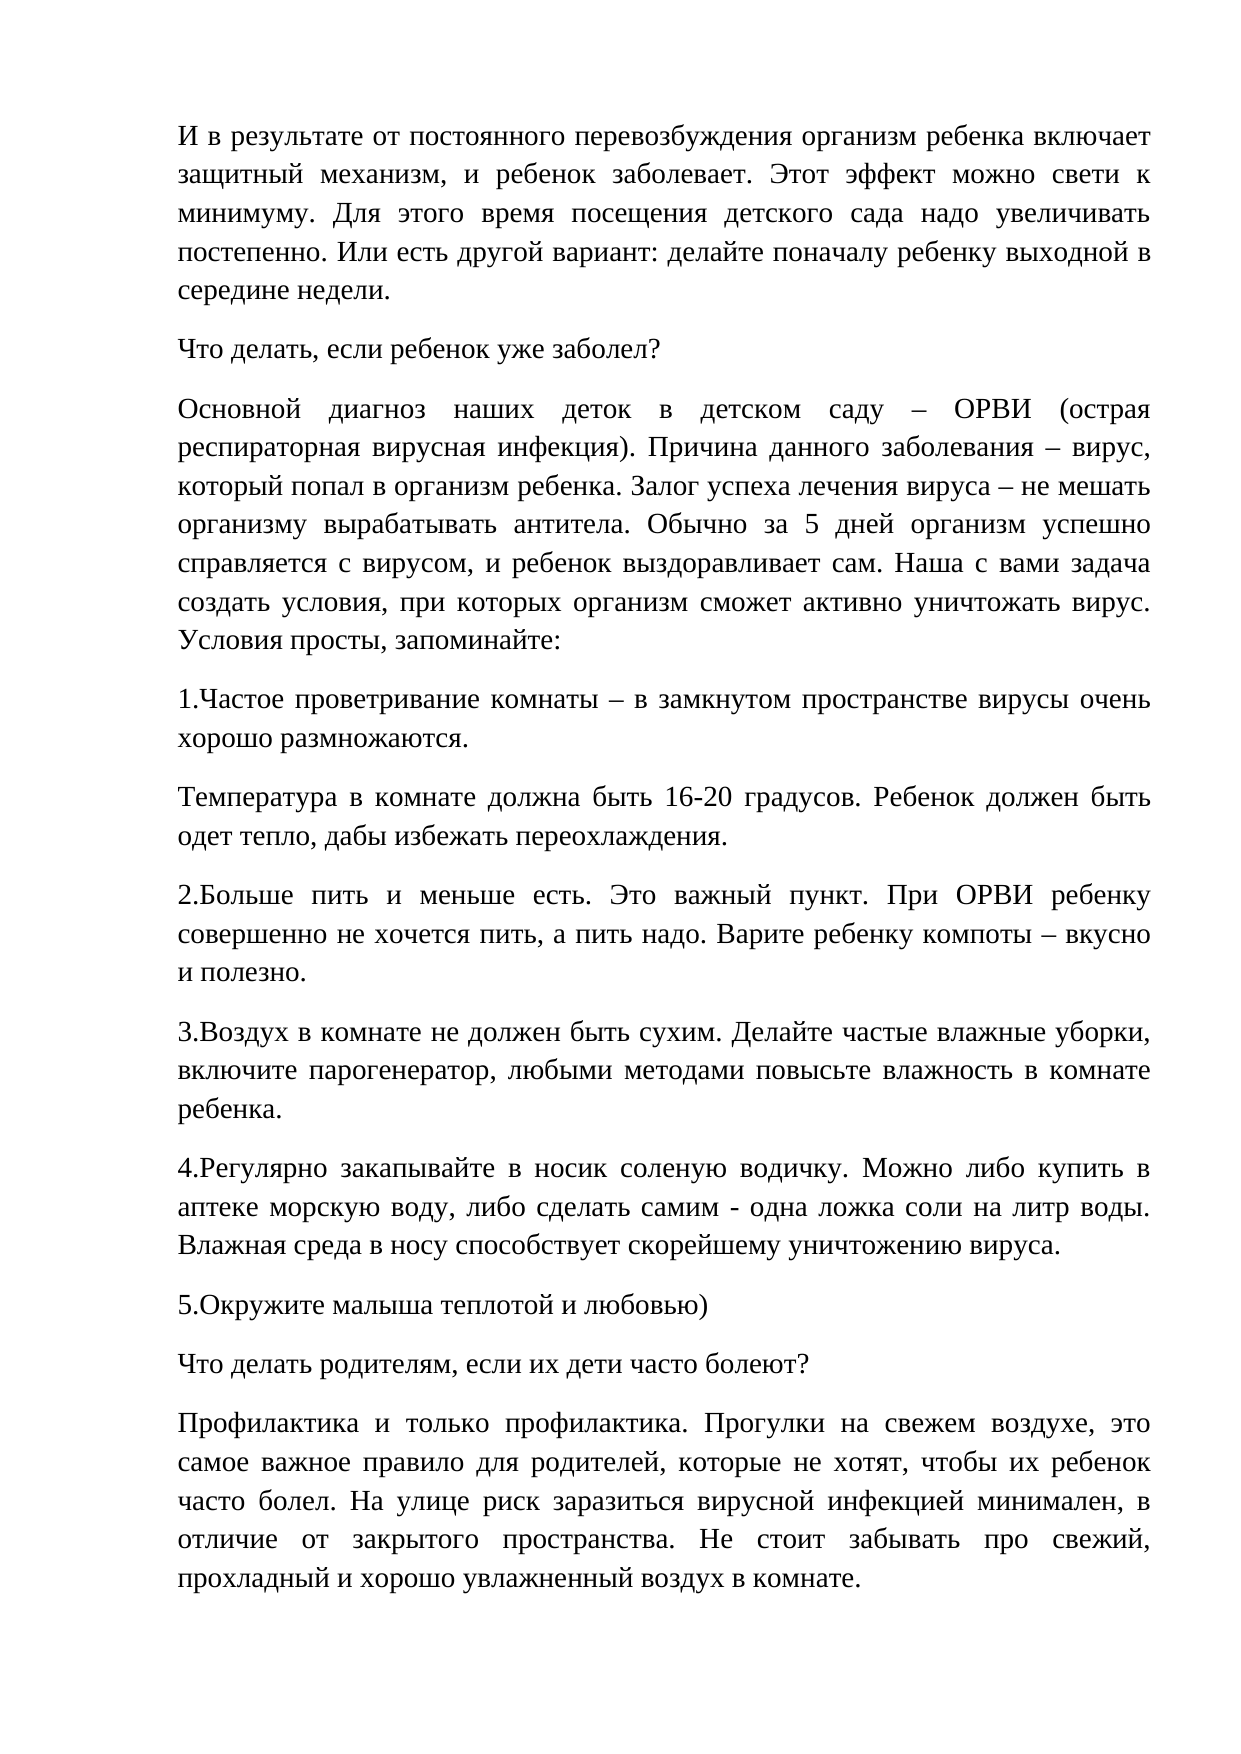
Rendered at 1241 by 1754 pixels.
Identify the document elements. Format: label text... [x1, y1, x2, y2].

text 2.Больше пить и меньше есть. Это важный пункт. При ОРВИ ребенку совершенно не хочется пить, а пить надо. Варите ребенку компоты – вкусно и полезно. [177, 877, 1152, 988]
text 1.Частое проветривание комнаты – в замкнутом пространстве вирусы очень хорошо размножаются. [177, 682, 1152, 754]
text 4.Регулярно закапывайте в носик соленую водичку. Можно либо купить в аптеке морскую воду, либо сделать самим - одна ложка соли на литр воды. Влажная среда в носу способствует скорейшему уничтожению вируса. [177, 1150, 1152, 1261]
text 5.Окружите малыша теплотой и любовью) [177, 1287, 1152, 1320]
text Что делать, если ребенок уже заболел? [177, 332, 1152, 365]
text Температура в комнате должна быть 16-20 градусов. Ребенок должен быть одет тепло, дабы избежать переохлаждения. [177, 779, 1152, 852]
text И в результате от постоянного перевозбуждения организм ребенка включает защитный механизм, и ребенок заболевает. Этот эффект можно свети к минимуму. Для этого время посещения детского сада надо увеличивать постепенно. Или есть другой вариант: делайте поначалу ребенку выходной в середине недели. [177, 118, 1152, 306]
text 3.Воздух в комнате не должен быть сухим. Делайте частые влажные уборки, включите парогенератор, любыми методами повысьте влажность в комнате ребенка. [177, 1014, 1152, 1124]
text Профилактика и только профилактика. Прогулки на свежем воздухе, это самое важное правило для родителей, которые не хотят, чтобы их ребенок часто болел. На улице риск заразиться вирусной инфекцией минимален, в отличие от закрытого пространства. Не стоит забывать про свежий, прохладный и хорошо увлажненный воздух в комнате. [177, 1406, 1152, 1593]
text Основной диагноз наших деток в детском саду – ОРВИ (острая респираторная вирусная инфекция). Причина данного заболевания – вирус, который попал в организм ребенка. Залог успеха лечения вируса – не мешать организму вырабатывать антитела. Обычно за 5 дней организм успешно справляется с вирусом, и ребенок выздоравливает сам. Наша с вами задача создать условия, при которых организм сможет активно уничтожать вирус. Условия просты, запоминайте: [177, 391, 1152, 656]
text Что делать родителям, если их дети часто болеют? [177, 1346, 1152, 1380]
